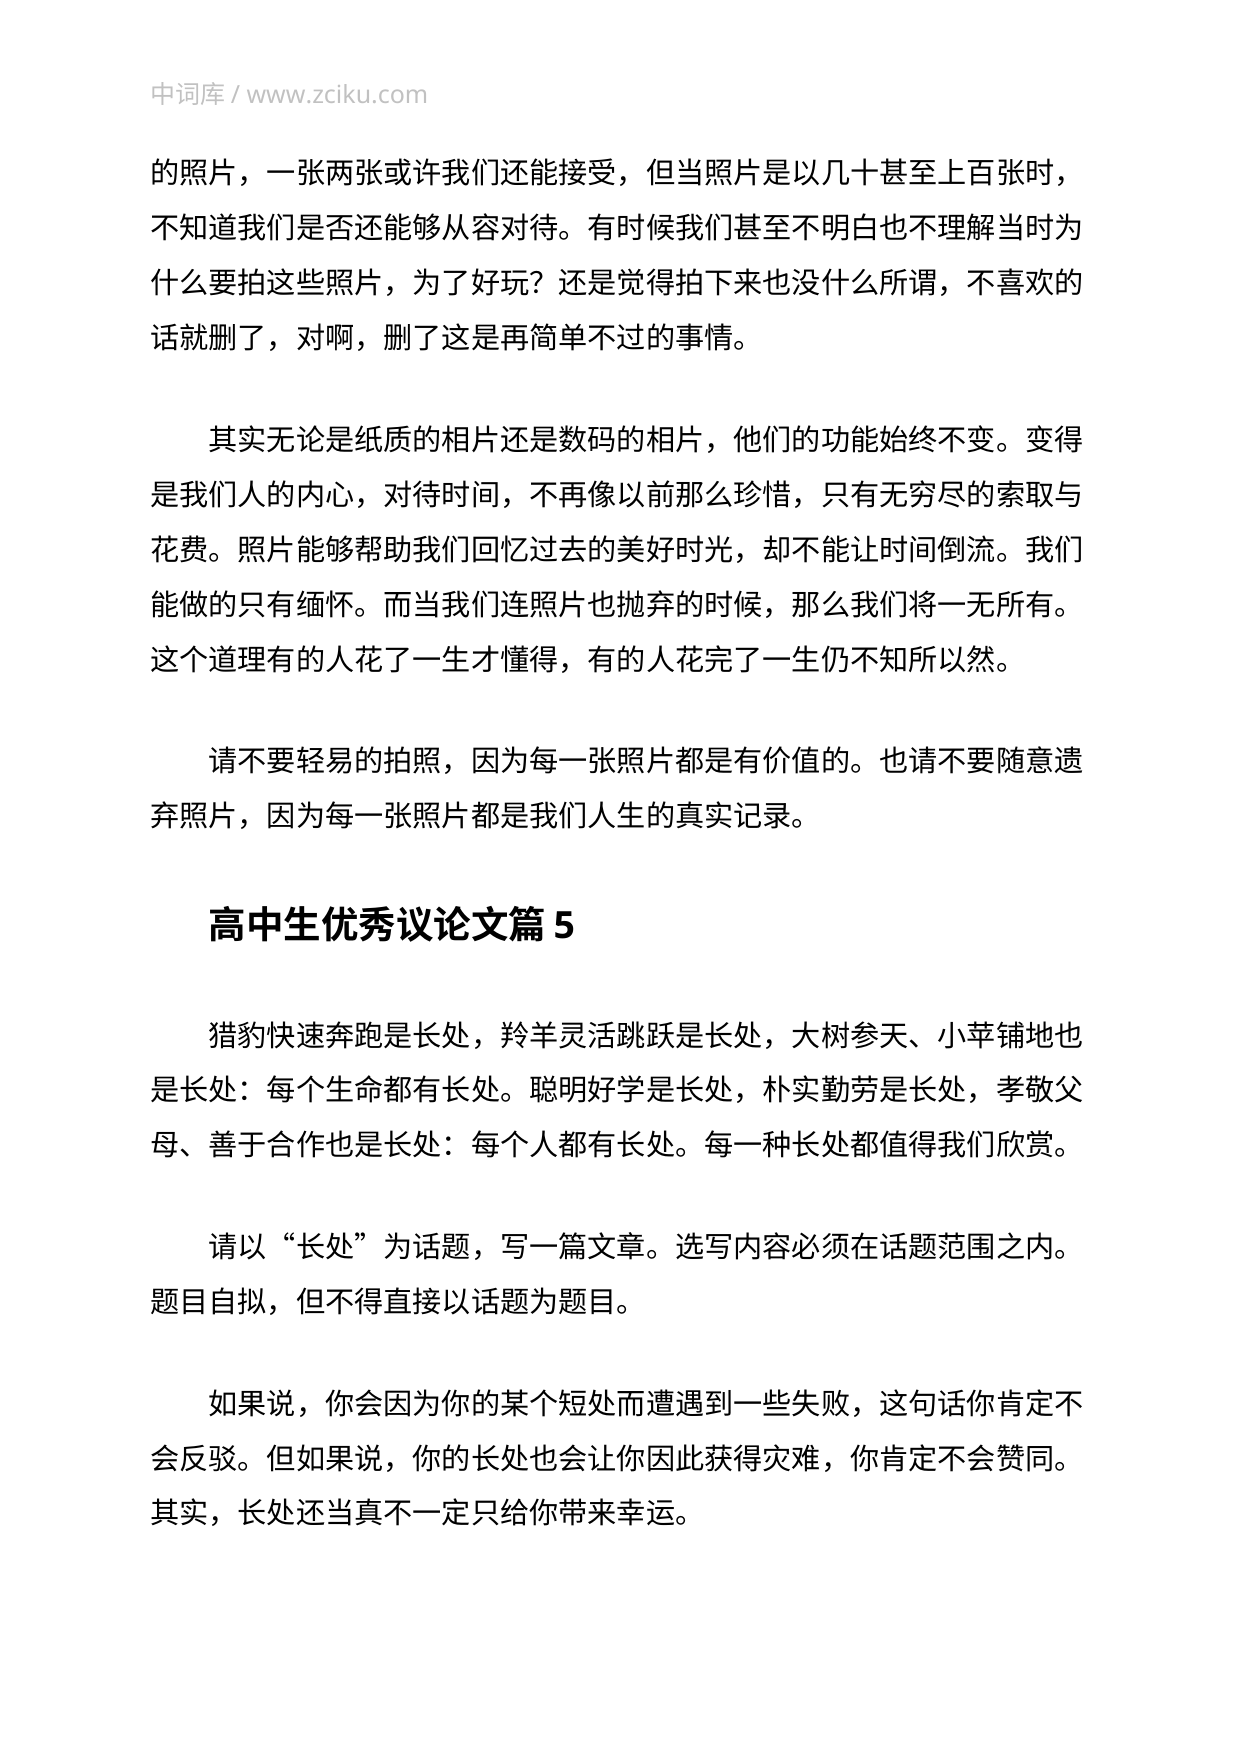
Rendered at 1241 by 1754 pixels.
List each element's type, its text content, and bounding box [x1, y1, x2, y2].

text 高中生优秀议论文篇5 [150, 894, 1090, 949]
text 请以“长处”为话题，写一篇文章。选写内容必须在话题范围之内。题目自拟，但不得直接以话题为题目。 [150, 1224, 1090, 1321]
text 其实无论是纸质的相片还是数码的相片，他们的功能始终不变。变得是我们人的内心，对待时间，不再像以前那么珍惜，只有无穷尽的索取与花费。照片能够帮助我们回忆过去的美好时光，却不能让时间倒流。我们能做的只有缅怀。而当我们连照片也抛弃的时候，那么我们将一无所有。这个道理有的人花了一生才懂得，有的人花完了一生仍不知所以然。 [150, 416, 1090, 678]
text 猎豹快速奔跑是长处，羚羊灵活跳跃是长处，大树参天、小苹铺地也是长处：每个生命都有长处。聪明好学是长处，朴实勤劳是长处，孝敬父母、善于合作也是长处：每个人都有长处。每一种长处都值得我们欣赏。 [150, 1012, 1090, 1164]
text 请不要轻易的拍照，因为每一张照片都是有价值的。也请不要随意遗弃照片，因为每一张照片都是我们人生的真实记录。 [150, 738, 1090, 835]
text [150, 150, 1090, 357]
text 如果说，你会因为你的某个短处而遭遇到一些失败，这句话你肯定不会反驳。但如果说，你的长处也会让你因此获得灾难，你肯定不会赞同。其实，长处还当真不一定只给你带来幸运。 [150, 1380, 1090, 1532]
